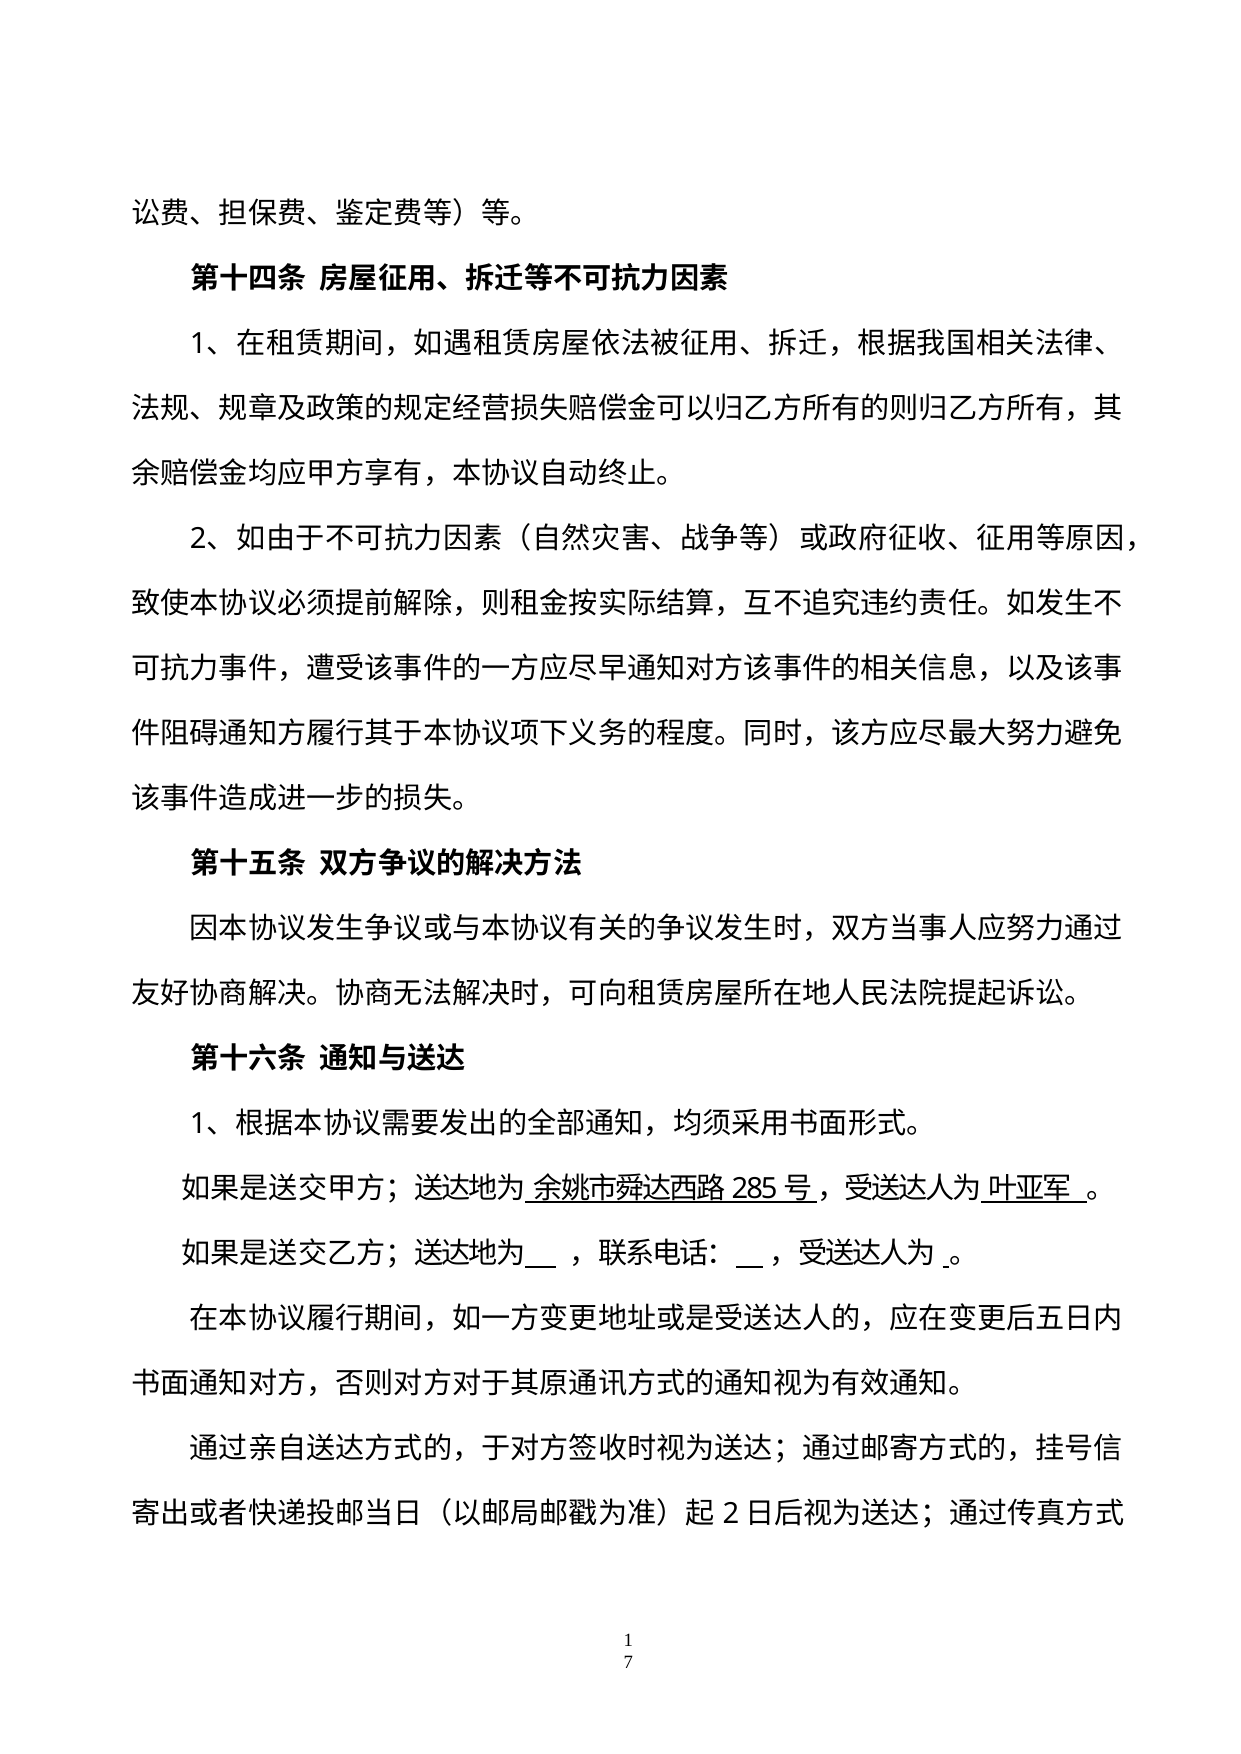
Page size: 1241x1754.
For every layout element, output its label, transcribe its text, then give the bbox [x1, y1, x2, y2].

text 第十六条 通知与送达 [131, 1023, 1125, 1088]
text 如果是送交乙方；送达地为 ，联系电话： ，受送达人为 。 [181, 1218, 1125, 1283]
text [131, 178, 1125, 243]
text 第十五条 双方争议的解决方法 [131, 828, 1125, 893]
text 1、根据本协议需要发出的全部通知，均须采用书面形式。 [131, 1088, 1125, 1153]
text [131, 1413, 1125, 1543]
text 因本协议发生争议或与本协议有关的争议发生时，双方当事人应努力通过友好协商解决。协商无法解决时，可向租赁房屋所在地人民法院提起诉讼。 [131, 893, 1125, 1023]
text 在本协议履行期间，如一方变更地址或是受送达人的，应在变更后五日内书面通知对方，否则对方对于其原通讯方式的通知视为有效通知。 [131, 1283, 1125, 1413]
text 1、在租赁期间，如遇租赁房屋依法被征用、拆迁，根据我国相关法律、法规、规章及政策的规定经营损失赔偿金可以归乙方所有的则归乙方所有，其余赔偿金均应甲方享有，本协议自动终止。 [131, 308, 1125, 503]
text 2、如由于不可抗力因素（自然灾害、战争等）或政府征收、征用等原因，致使本协议必须提前解除，则租金按实际结算，互不追究违约责任。如发生不可抗力事件，遭受该事件的一方应尽早通知对方该事件的相关信息，以及该事件阻碍通知方履行其于本协议项下义务的程度。同时，该方应尽最大努力避免该事件造成进一步的损失。 [131, 503, 1125, 828]
text 如果是送交甲方；送达地为 余姚市舜达西路285号 ，受送达人为 叶亚军 。 [181, 1153, 1125, 1218]
text 第十四条 房屋征用、拆迁等不可抗力因素 [131, 243, 1125, 308]
